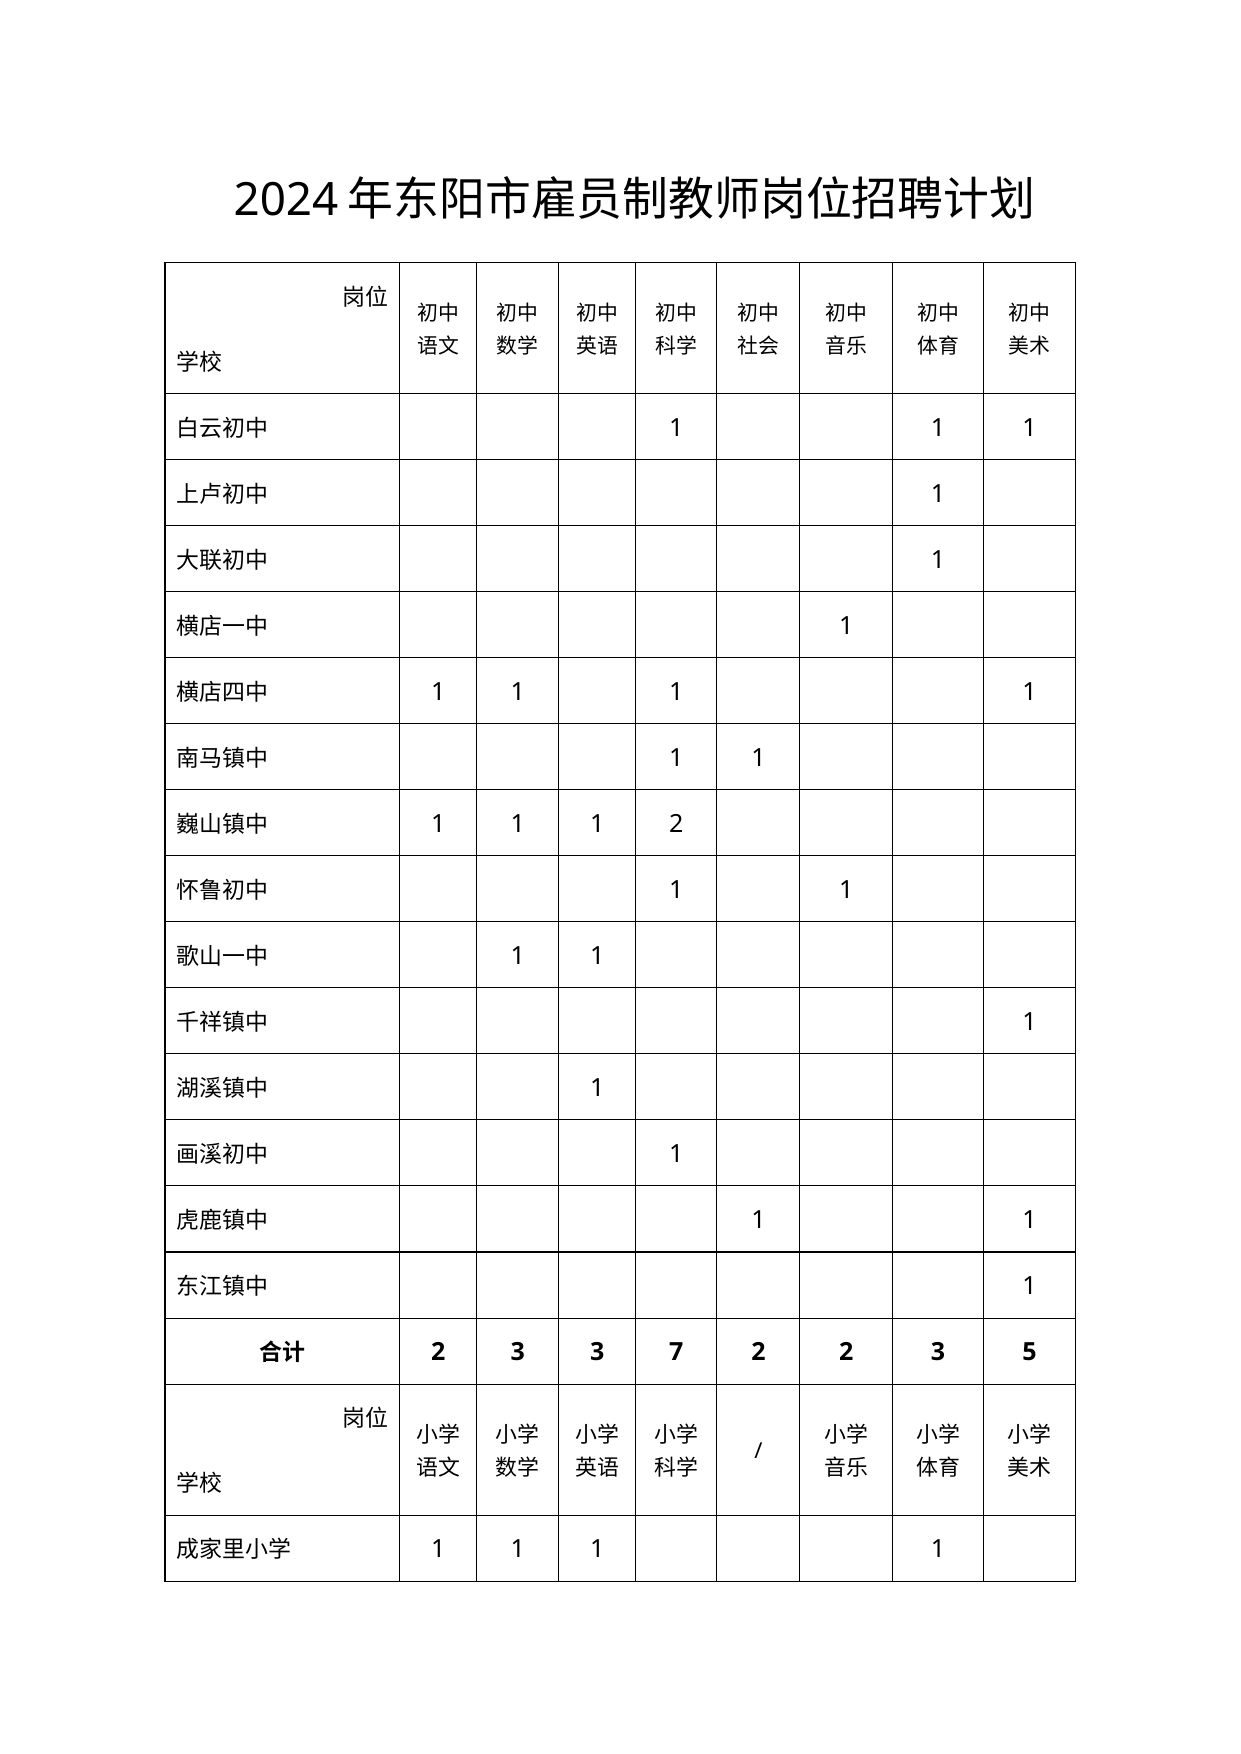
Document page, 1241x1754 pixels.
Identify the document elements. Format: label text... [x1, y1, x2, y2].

table_cell [893, 856, 983, 921]
table_cell [984, 724, 1075, 789]
table_cell [800, 724, 892, 789]
table_cell [559, 1120, 635, 1185]
table_cell 横店一中 [166, 592, 399, 657]
table_cell [717, 394, 799, 459]
table_cell 东江镇中 [166, 1253, 399, 1317]
table_cell 1 [893, 394, 983, 459]
table_cell [800, 790, 892, 855]
table_cell 1 [717, 1186, 799, 1251]
table_cell 2 [800, 1319, 892, 1383]
table_cell [893, 724, 983, 789]
table_cell [717, 922, 799, 987]
table_cell [636, 526, 716, 591]
table_cell [477, 394, 558, 459]
table_cell [559, 658, 635, 723]
table_header 初中 科学 [636, 263, 716, 393]
table_cell [984, 526, 1075, 591]
table_cell 小学英语 [559, 1385, 635, 1514]
table_cell [559, 988, 635, 1053]
table_cell 小学 美术 [984, 1385, 1075, 1514]
table_cell / [717, 1385, 799, 1514]
table_cell 小学科学 [636, 1385, 716, 1514]
table_cell 白云初中 [166, 394, 399, 459]
table_cell 巍山镇中 [166, 790, 399, 855]
table_cell 1 [636, 1120, 716, 1185]
table_cell [477, 724, 558, 789]
table_cell [636, 1186, 716, 1251]
table_cell [559, 856, 635, 921]
table_cell [636, 592, 716, 657]
table_cell [717, 856, 799, 921]
table_cell [477, 988, 558, 1053]
table_cell 1 [477, 922, 558, 987]
table_cell 2 [717, 1319, 799, 1383]
table_cell [800, 1516, 892, 1581]
table_header 初中 数学 [477, 263, 558, 393]
table_cell 3 [477, 1319, 558, 1383]
table_cell [559, 1186, 635, 1251]
table_cell [559, 394, 635, 459]
table_cell [984, 592, 1075, 657]
table_cell [893, 988, 983, 1053]
table_cell [800, 460, 892, 525]
table_cell [636, 1516, 716, 1581]
table_cell 1 [636, 856, 716, 921]
table_cell [400, 856, 476, 921]
table_cell 1 [636, 394, 716, 459]
table_cell 1 [477, 790, 558, 855]
table_cell 画溪初中 [166, 1120, 399, 1185]
table_cell [717, 790, 799, 855]
table_cell [800, 1253, 892, 1317]
table_cell [893, 790, 983, 855]
table_cell [800, 988, 892, 1053]
table_cell 1 [559, 1054, 635, 1119]
table_cell 上卢初中 [166, 460, 399, 525]
table_cell [636, 1253, 716, 1317]
table_cell [717, 658, 799, 723]
table_cell [559, 526, 635, 591]
table_cell [984, 856, 1075, 921]
table_cell [800, 658, 892, 723]
table_cell [477, 526, 558, 591]
table_cell [400, 1186, 476, 1251]
table_cell 南马镇中 [166, 724, 399, 789]
table_cell [800, 1120, 892, 1185]
table_cell [984, 1054, 1075, 1119]
table_cell 成家里小学 [166, 1516, 399, 1581]
table_cell 小学 音乐 [800, 1385, 892, 1514]
table_cell 1 [400, 658, 476, 723]
table_cell [717, 592, 799, 657]
table_cell 3 [559, 1319, 635, 1383]
table_cell [893, 658, 983, 723]
table_cell [717, 988, 799, 1053]
table_cell [400, 1253, 476, 1317]
table_cell [636, 1054, 716, 1119]
table_cell 岗位 学校 [166, 1385, 399, 1514]
table_cell 大联初中 [166, 526, 399, 591]
table_header 岗位 学校 [166, 263, 399, 393]
table_cell 1 [477, 658, 558, 723]
table_cell [400, 526, 476, 591]
table_header 初中语文 [400, 263, 476, 393]
table_cell 1 [559, 790, 635, 855]
table_cell 2 [636, 790, 716, 855]
table_cell [984, 790, 1075, 855]
table_cell [893, 1054, 983, 1119]
table_header 初中 音乐 [800, 263, 892, 393]
table_cell 1 [400, 1516, 476, 1581]
table_cell 歌山一中 [166, 922, 399, 987]
table_cell 怀鲁初中 [166, 856, 399, 921]
table_cell [477, 1120, 558, 1185]
table_cell 1 [893, 526, 983, 591]
table_cell [717, 1516, 799, 1581]
table_cell [477, 1186, 558, 1251]
table_cell [717, 460, 799, 525]
table_cell [559, 460, 635, 525]
table_cell 横店四中 [166, 658, 399, 723]
table_cell [800, 922, 892, 987]
table_cell 1 [893, 460, 983, 525]
table_cell [717, 1054, 799, 1119]
table_cell 1 [984, 658, 1075, 723]
table_cell 1 [984, 1253, 1075, 1317]
table_cell [477, 592, 558, 657]
table_cell [559, 592, 635, 657]
text 2024年东阳市雇员制教师岗位招聘计划 [187, 162, 1053, 228]
table_cell [893, 1120, 983, 1185]
table_cell 虎鹿镇中 [166, 1186, 399, 1251]
table_cell [984, 460, 1075, 525]
table_cell [893, 922, 983, 987]
table_cell [400, 1120, 476, 1185]
table_cell 小学 体育 [893, 1385, 983, 1514]
table_cell [717, 1120, 799, 1185]
table_cell [800, 1054, 892, 1119]
table_cell 7 [636, 1319, 716, 1383]
table_cell [477, 1054, 558, 1119]
table_cell [893, 1253, 983, 1317]
table_cell [717, 1253, 799, 1317]
table_cell 小学语文 [400, 1385, 476, 1514]
table_cell [477, 460, 558, 525]
table_header 初中 体育 [893, 263, 983, 393]
table_cell [636, 922, 716, 987]
table_cell [400, 394, 476, 459]
table_header 初中 美术 [984, 263, 1075, 393]
table_cell [400, 592, 476, 657]
table_cell [400, 1054, 476, 1119]
table_cell 合计 [166, 1319, 399, 1383]
table_cell [717, 526, 799, 591]
table_cell [893, 592, 983, 657]
table_cell [800, 394, 892, 459]
table_cell [559, 1253, 635, 1317]
table_cell [984, 1120, 1075, 1185]
table_cell [400, 724, 476, 789]
table_cell 1 [717, 724, 799, 789]
table_cell 5 [984, 1319, 1075, 1383]
table_header 初中社会 [717, 263, 799, 393]
table_cell 1 [400, 790, 476, 855]
table_header 初中 英语 [559, 263, 635, 393]
table_cell 1 [636, 724, 716, 789]
table_cell 1 [984, 1186, 1075, 1251]
table_cell 1 [559, 1516, 635, 1581]
table_cell [800, 526, 892, 591]
table_cell [477, 856, 558, 921]
table_cell [559, 724, 635, 789]
table_cell 小学数学 [477, 1385, 558, 1514]
table_cell [636, 988, 716, 1053]
table_cell 1 [984, 394, 1075, 459]
table_cell 2 [400, 1319, 476, 1383]
table_cell [800, 1186, 892, 1251]
table_cell 1 [559, 922, 635, 987]
table_cell [893, 1186, 983, 1251]
table_cell [400, 988, 476, 1053]
table_cell 1 [800, 856, 892, 921]
table_cell 1 [800, 592, 892, 657]
table_cell 千祥镇中 [166, 988, 399, 1053]
table_cell 1 [893, 1516, 983, 1581]
table_cell [984, 1516, 1075, 1581]
table_cell 1 [636, 658, 716, 723]
table_cell [400, 460, 476, 525]
table_cell 1 [477, 1516, 558, 1581]
table_cell 3 [893, 1319, 983, 1383]
table_cell [984, 922, 1075, 987]
table_cell [477, 1253, 558, 1317]
table_cell 湖溪镇中 [166, 1054, 399, 1119]
table_cell [636, 460, 716, 525]
table_cell 1 [984, 988, 1075, 1053]
table_cell [400, 922, 476, 987]
